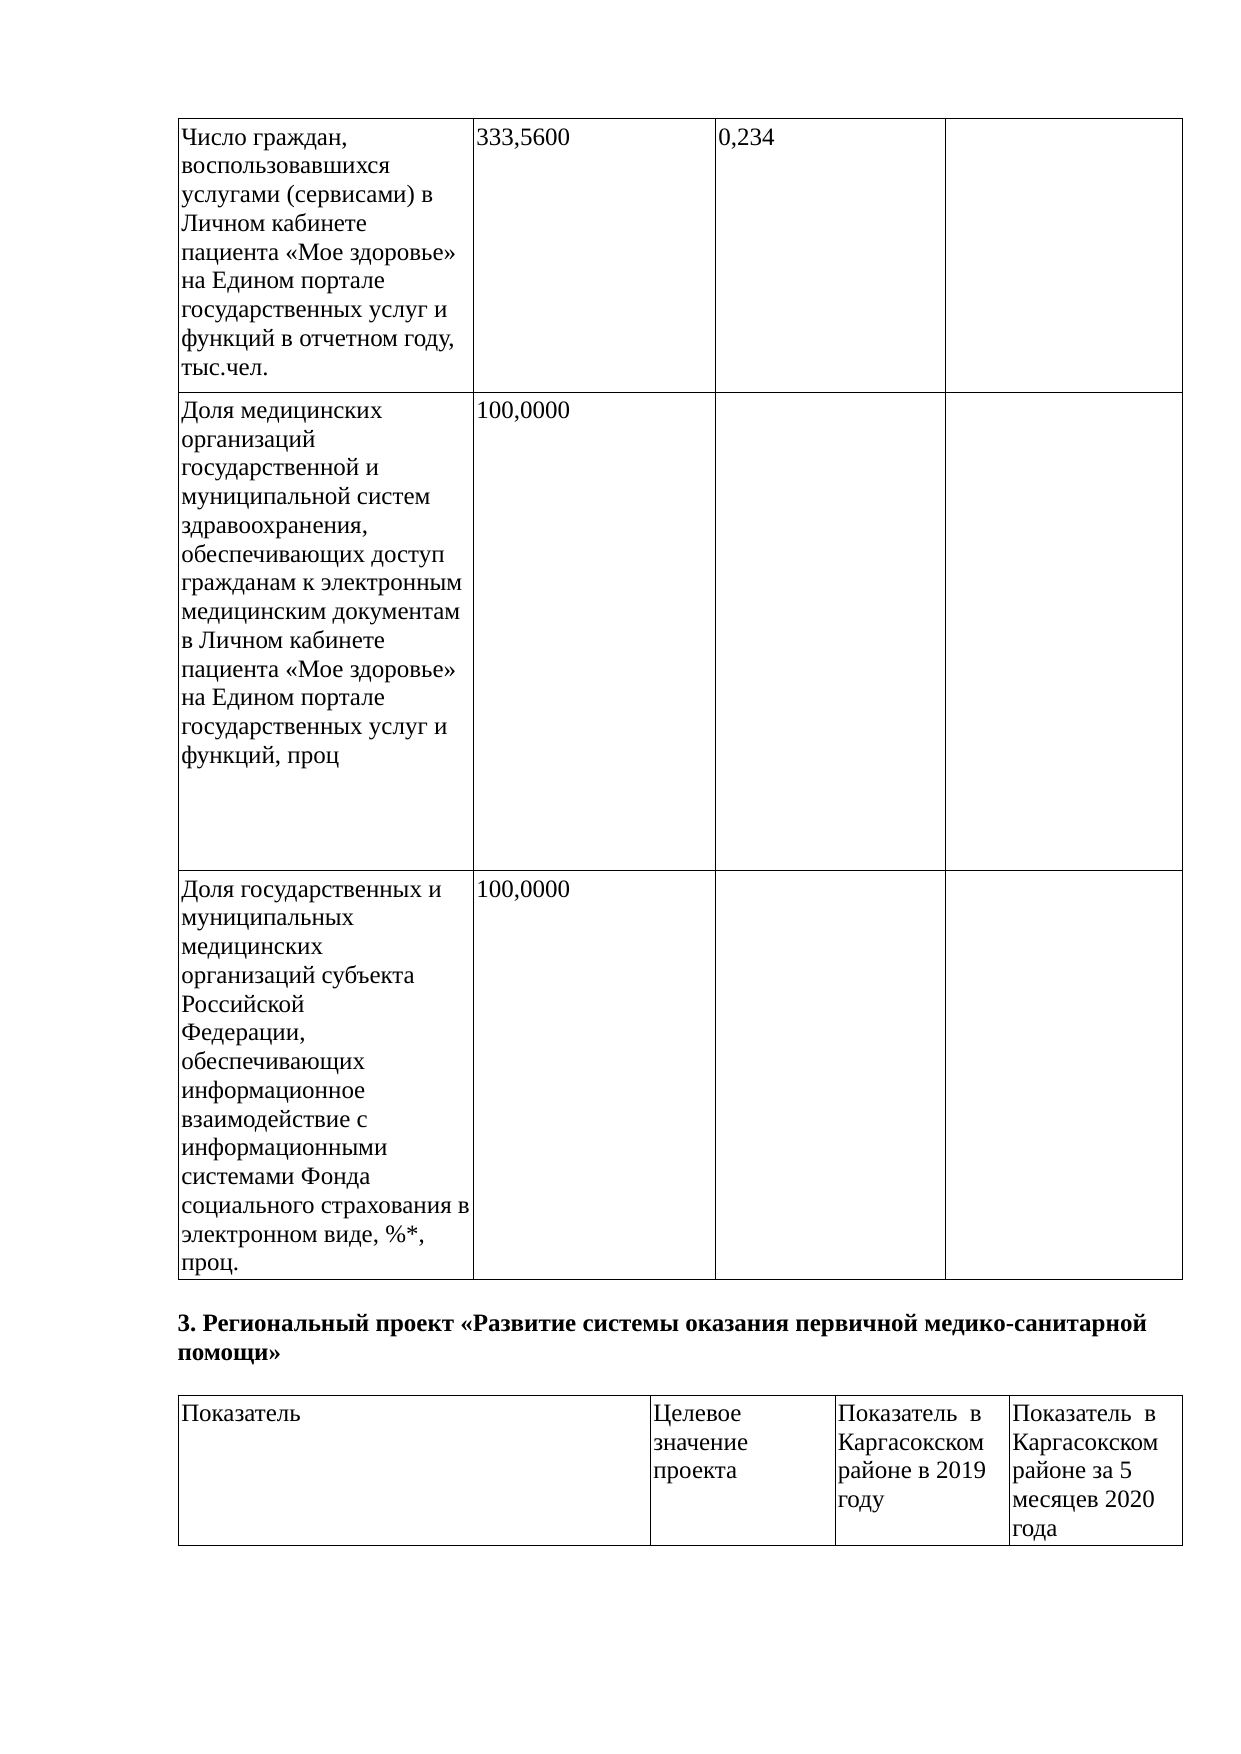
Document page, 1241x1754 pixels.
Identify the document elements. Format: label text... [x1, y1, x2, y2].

table_cell 0,234 [716, 119, 945, 392]
table_cell [946, 119, 1182, 392]
table_header Показатель в Каргасокском районе в 2019 году [836, 1396, 1009, 1545]
table_cell 100,0000 [474, 393, 715, 870]
table_cell Число граждан, воспользовавшихся услугами (сервисами) в Личном кабинете пациента «Мое здоровье» на Едином портале государственных услуг и функций в отчетном году, тыс.чел. [179, 119, 473, 392]
table_header Целевое значение проекта [651, 1396, 835, 1545]
table_cell Доля медицинских организаций государственной и муниципальной систем здравоохранения, обеспечивающих доступ гражданам к электронным медицинским документам в Личном кабинете пациента «Мое здоровье» на Едином портале государственных услуг и функций, проц [179, 393, 473, 870]
table_header Показатель [179, 1396, 650, 1545]
table_cell Доля государственных и муниципальных медицинских организаций субъекта Российской Федерации, обеспечивающих информационное взаимодействие с информационными системами Фонда социального страхования в электронном виде, %*, проц. [179, 871, 473, 1279]
table_header Показатель в Каргасокском районе за 5 месяцев 2020 года [1010, 1396, 1182, 1545]
table_cell [946, 393, 1182, 870]
table_cell 100,0000 [474, 871, 715, 1279]
table_cell [716, 871, 945, 1279]
table_cell [946, 871, 1182, 1279]
text 3. Региональный проект «Развитие системы оказания первичной медико-санитарной помощи» [177, 1308, 1152, 1366]
table_cell [716, 393, 945, 870]
table_cell 333,5600 [474, 119, 715, 392]
